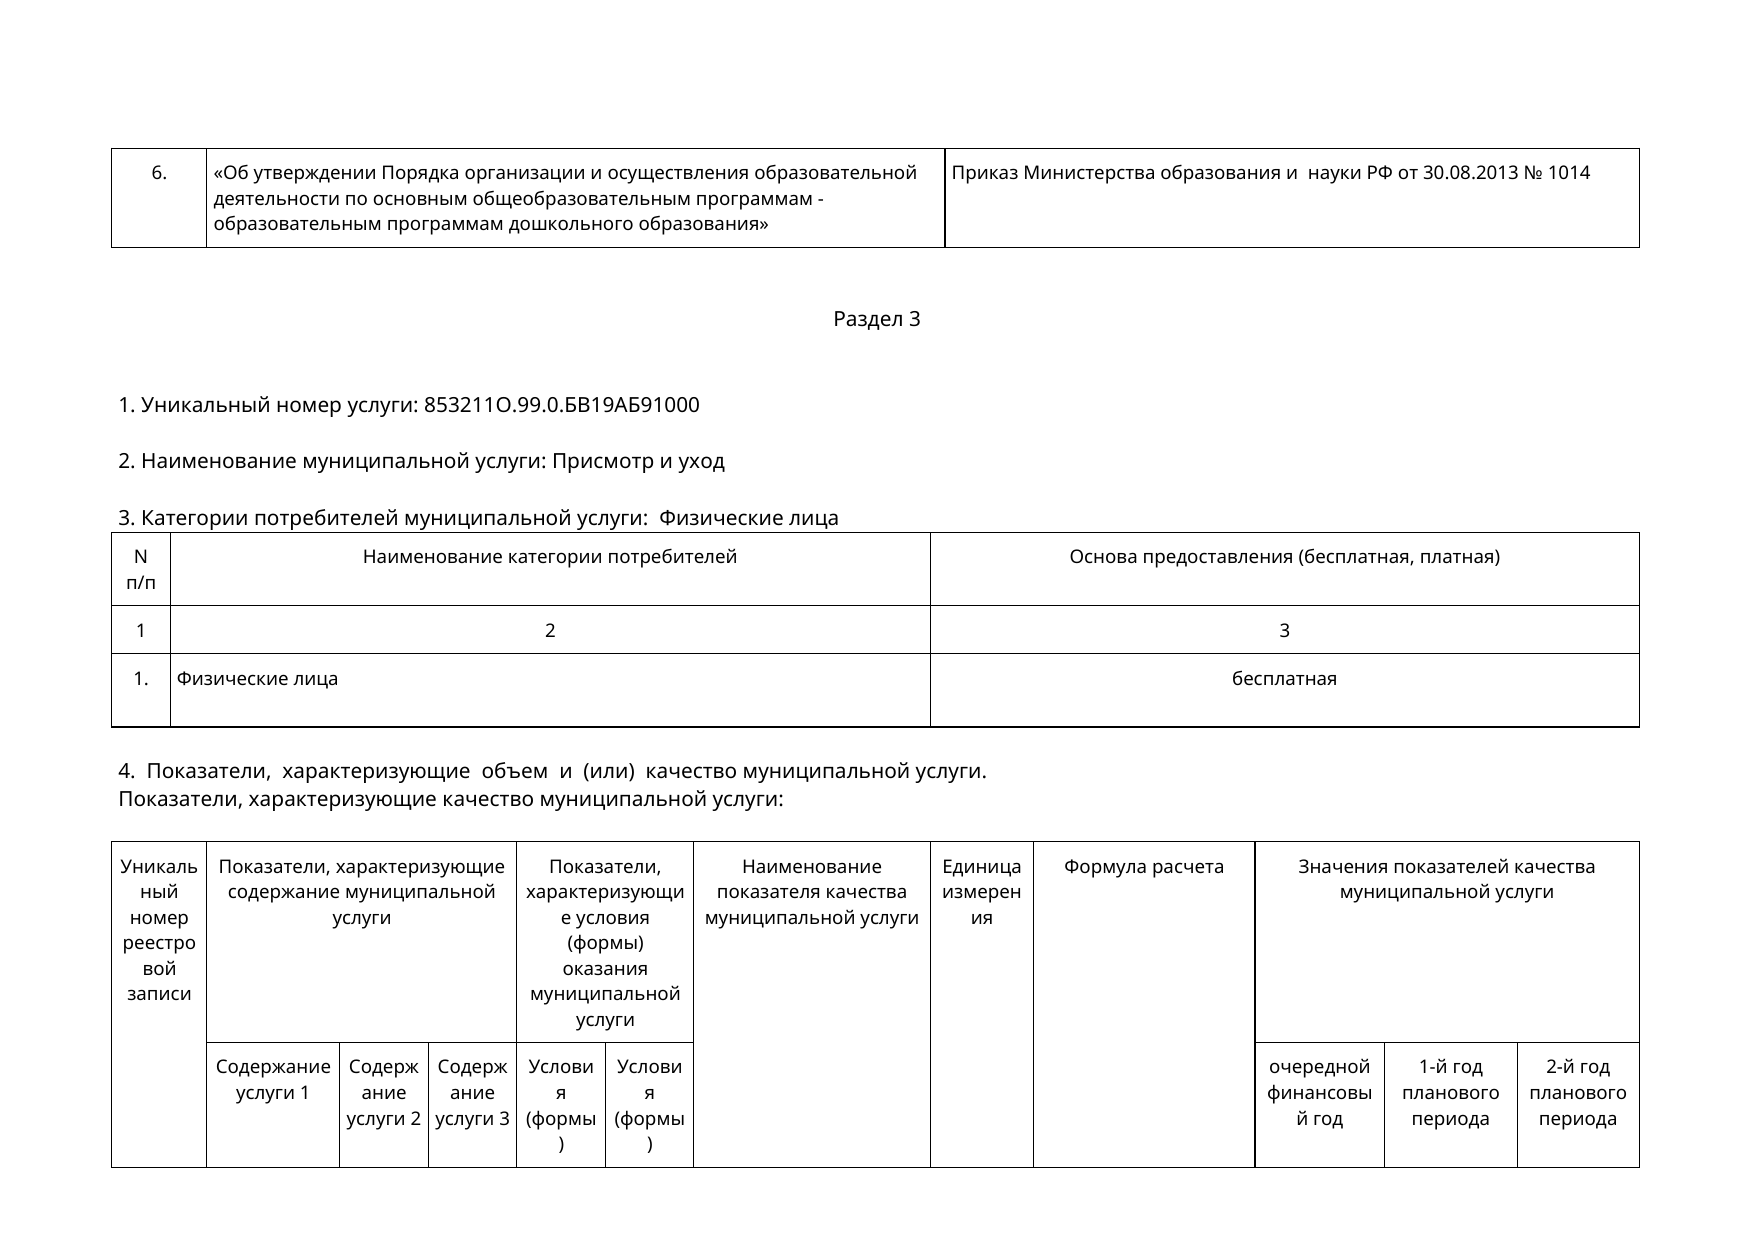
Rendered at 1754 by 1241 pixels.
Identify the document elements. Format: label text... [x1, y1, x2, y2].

table_header Единица измерения [931, 842, 1033, 1167]
table_cell 2 [171, 606, 930, 653]
text 1. Уникальный номер услуги: 853211О.99.0.БВ19АБ91000 [118, 390, 1636, 418]
text 4. Показатели, характеризующие объем и (или) качество муниципальной услуги. [118, 756, 1636, 784]
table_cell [1256, 1043, 1384, 1167]
table_header Основа предоставления (бесплатная, платная) [931, 533, 1639, 605]
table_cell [606, 1043, 693, 1167]
table_header Формула расчета [1034, 842, 1254, 1167]
table_cell 3 [931, 606, 1639, 653]
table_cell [517, 1043, 605, 1167]
table_cell бесплатная [931, 654, 1639, 726]
text 2. Наименование муниципальной услуги: Присмотр и уход [118, 447, 1636, 475]
text Раздел 3 [118, 304, 1636, 333]
table_header Значения показателей качества муниципальной услуги [1256, 842, 1639, 1042]
table_cell Содержание услуги 1 [207, 1043, 339, 1167]
table_header Показатели, характеризующие содержание муниципальной услуги [207, 842, 516, 1042]
text 3. Категории потребителей муниципальной услуги: Физические лица [118, 503, 1636, 532]
text Показатели, характеризующие качество муниципальной услуги: [118, 784, 1636, 813]
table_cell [1518, 1043, 1639, 1167]
table_header Наименование показателя качества муниципальной услуги [694, 842, 930, 1167]
table_header Наименование категории потребителей [171, 533, 930, 605]
table_cell Приказ Министерства образования и науки РФ от 30.08.2013 № 1014 [946, 149, 1639, 247]
table_cell 1. [112, 654, 170, 726]
table_cell 6. [112, 149, 206, 247]
table_cell Содержание услуги 2 [340, 1043, 428, 1167]
table_cell 1 [112, 606, 170, 653]
table_cell «Об утверждении Порядка организации и осуществления образовательной деятельности по основным общеобразовательным программам - образовательным программам дошкольного образования» [207, 149, 944, 247]
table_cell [1385, 1043, 1517, 1167]
table_header Уникальный номер реестровой записи [112, 842, 206, 1167]
table_header Показатели, характеризующие условия (формы) оказания муниципальной услуги [517, 842, 693, 1042]
table_cell Содержание услуги 3 [429, 1043, 516, 1167]
table_header N п/п [112, 533, 170, 605]
table_cell Физические лица [171, 654, 930, 726]
